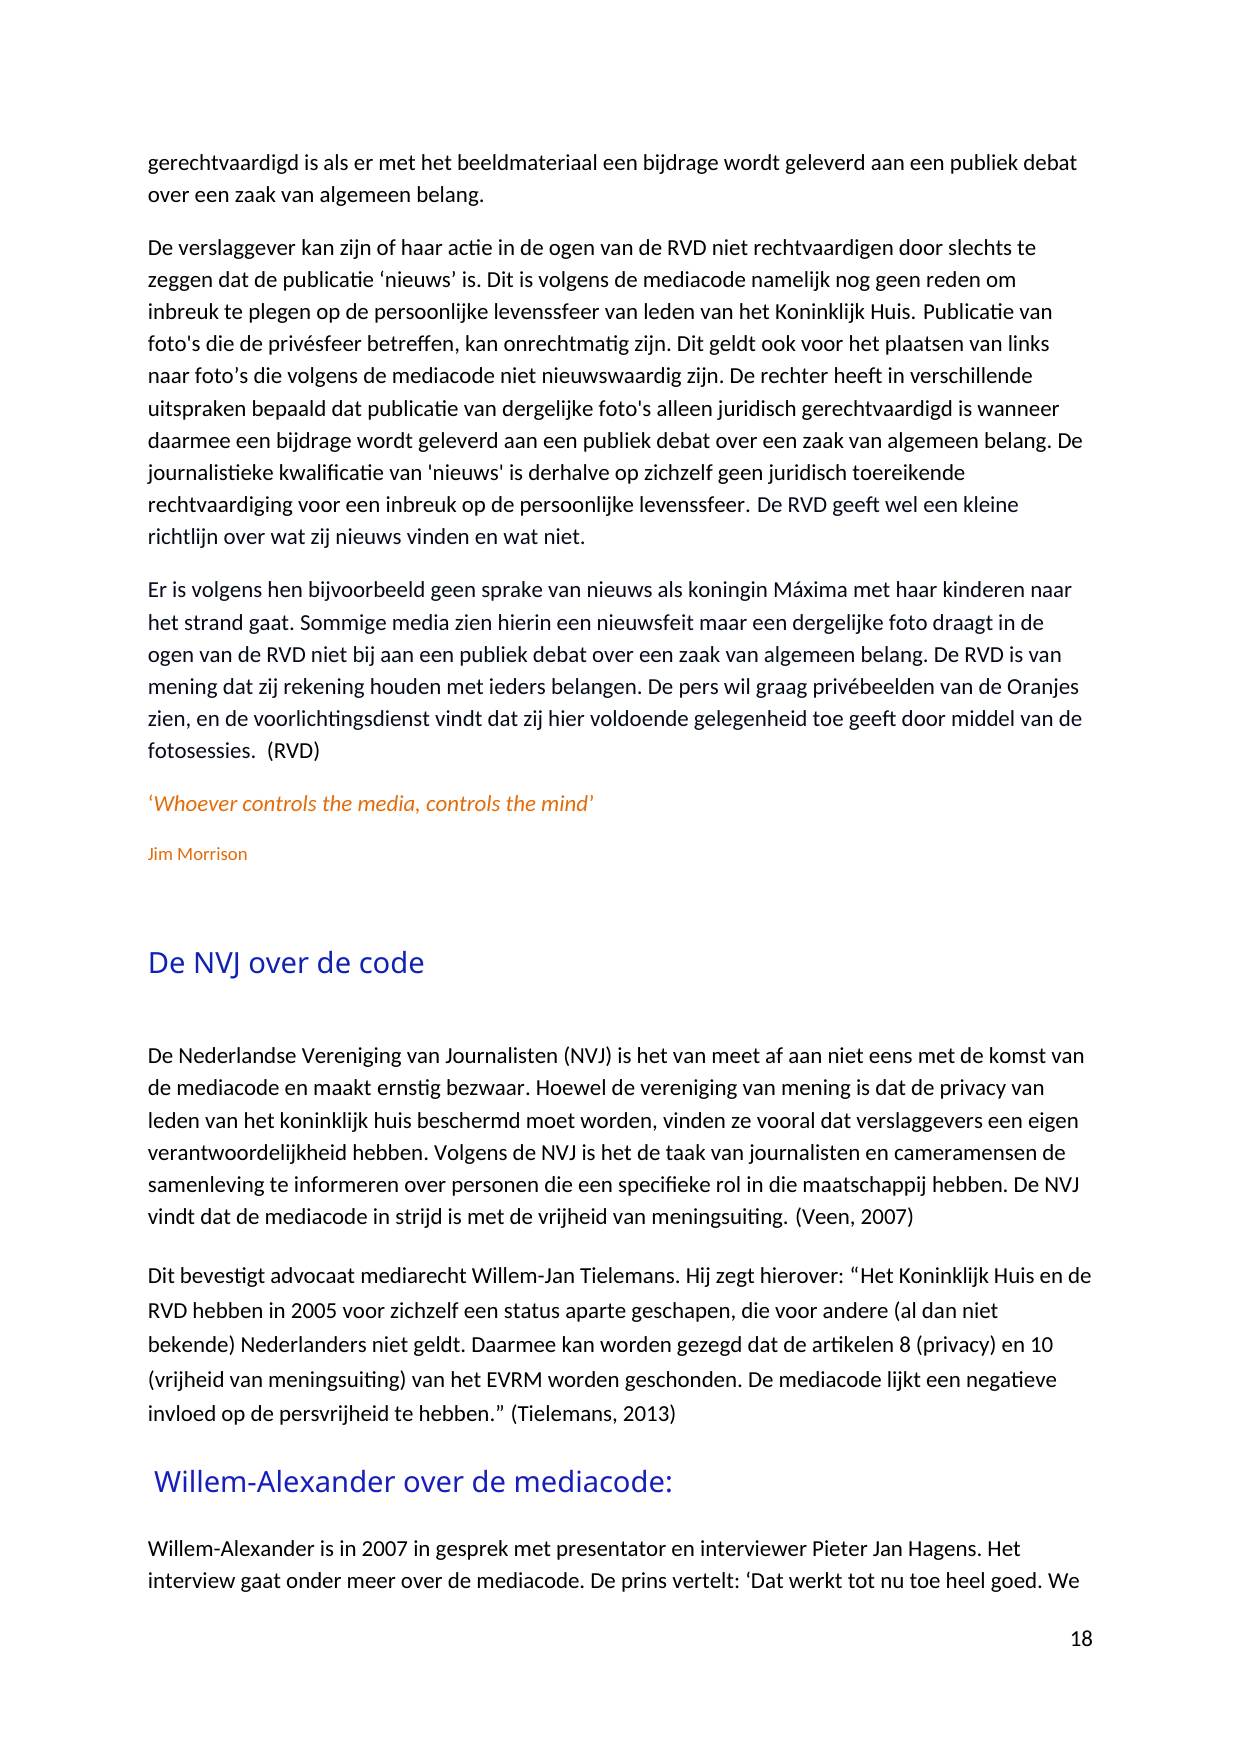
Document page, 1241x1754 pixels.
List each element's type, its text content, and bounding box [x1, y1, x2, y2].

text Dit bevestigt advocaat mediarecht Willem-Jan Tielemans. Hij zegt hierover: “Het Koninklijk Huis en de RVD hebben in 2005 voor zichzelf een status aparte geschapen, die voor andere (al dan niet bekende) Nederlanders niet geldt. Daarmee kan worden gezegd dat de artikelen 8 (privacy) en 10 (vrijheid van meningsuiting) van het EVRM worden geschonden. De mediacode lijkt een negatieve invloed op de persvrijheid te hebben.” [148, 1255, 1093, 1427]
text ‘Whoever controls the media, controls the mind’ [148, 789, 1093, 817]
text Jim Morrison [148, 842, 1093, 865]
text De verslaggever kan zijn of haar actie in de ogen van de RVD niet rechtvaardigen door slechts te zeggen dat de publicatie ‘nieuws’ is. Dit is volgens de mediacode namelijk nog geen reden om inbreuk te plegen op de persoonlijke levenssfeer van leden van het Koninklijk Huis. Publicatie van foto's die de privésfeer betreffen, kan onrechtmatig zijn. Dit geldt ook voor het plaatsen van links naar foto’s die volgens de mediacode niet nieuwswaardig zijn. De rechter heeft in verschillende uitspraken bepaald dat publicatie van dergelijke foto's alleen juridisch gerechtvaardigd is wanneer daarmee een bijdrage wordt geleverd aan een publiek debat over een zaak van algemeen belang. De journalistieke kwalificatie van 'nieuws' is derhalve op zichzelf geen juridisch toereikende rechtvaardiging voor een inbreuk op de persoonlijke levenssfeer. De RVD geeft wel een kleine richtlijn over wat zij nieuws vinden en wat niet. [148, 233, 1093, 551]
text De Nederlandse Vereniging van Journalisten (NVJ) is het van meet af aan niet eens met de komst van de mediacode en maakt ernstig bezwaar. Hoewel de vereniging van mening is dat de privacy van leden van het koninklijk huis beschermd moet worden, vinden ze vooral dat verslaggevers een eigen verantwoordelijkheid hebben. Volgens de NVJ is het de taak van journalisten en cameramensen de samenleving te informeren over personen die een specifieke rol in die maatschappij hebben. De NVJ vindt dat de mediacode in strijd is met de vrijheid van meningsuiting. [148, 1041, 1093, 1230]
text Willem-Alexander over de mediacode: [148, 1461, 1093, 1501]
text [148, 1534, 1093, 1594]
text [148, 148, 1093, 208]
text Er is volgens hen bijvoorbeeld geen sprake van nieuws als koningin Máxima met haar kinderen naar het strand gaat. Sommige media zien hierin een nieuwsfeit maar een dergelijke foto draagt in de ogen van de RVD niet bij aan een publiek debat over een zaak van algemeen belang. De RVD is van mening dat zij rekening houden met ieders belangen. De pers wil graag privébeelden van de Oranjes zien, en de voorlichtingsdienst vindt dat zij hier voldoende gelegenheid toe geeft door middel van de fotosessies. [148, 576, 1093, 764]
subtitle De NVJ over de code [148, 943, 1093, 982]
